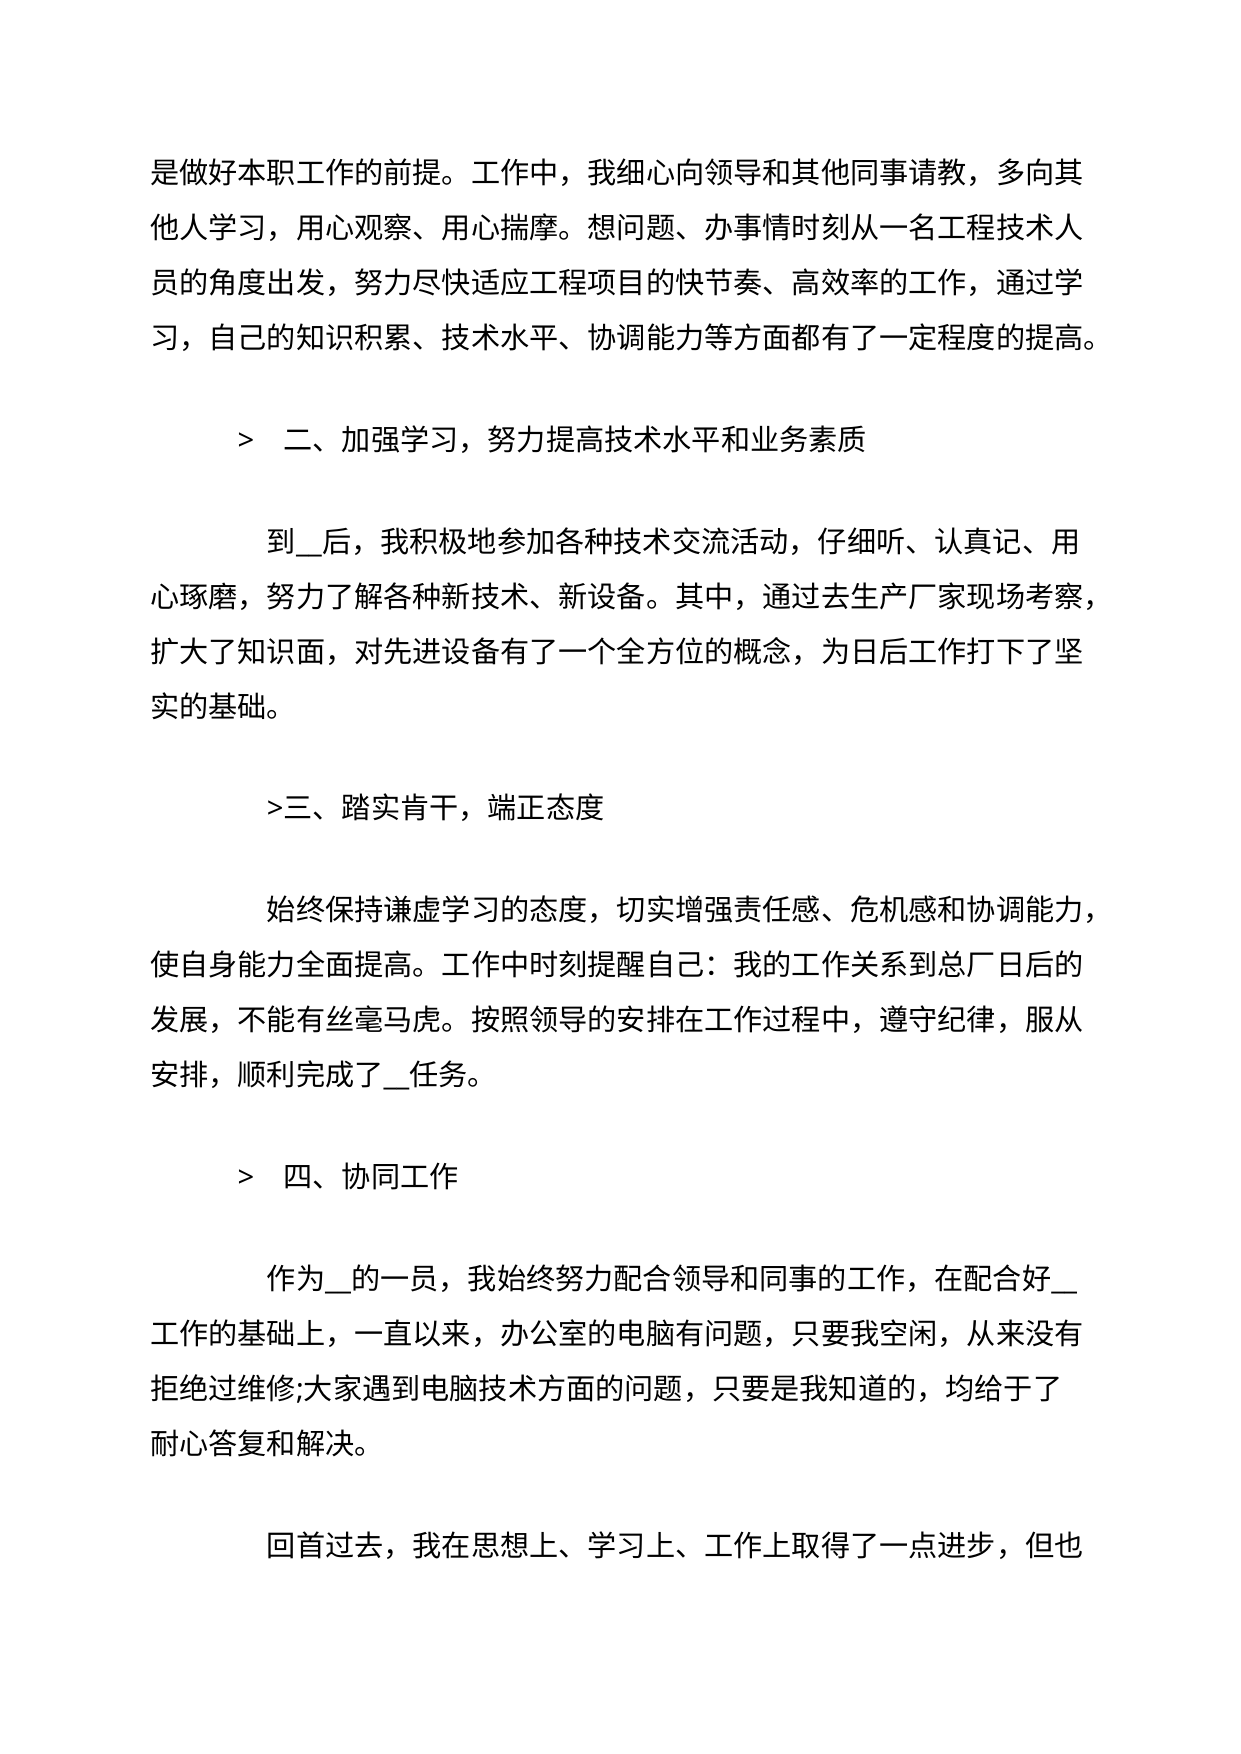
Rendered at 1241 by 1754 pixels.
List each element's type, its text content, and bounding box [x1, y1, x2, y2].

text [150, 150, 1090, 357]
text > 四、协同工作 [150, 1154, 1090, 1196]
text 始终保持谦虚学习的态度，切实增强责任感、危机感和协调能力，使自身能力全面提高。工作中时刻提醒自己：我的工作关系到总厂日后的发展，不能有丝毫马虎。按照领导的安排在工作过程中，遵守纪律，服从安排，顺利完成了__任务。 [150, 887, 1090, 1094]
text >三、踏实肯干，端正态度 [150, 785, 1090, 827]
text > 二、加强学习，努力提高技术水平和业务素质 [150, 416, 1090, 459]
text 作为__的一员，我始终努力配合领导和同事的工作，在配合好__工作的基础上，一直以来，办公室的电脑有问题，只要我空闲，从来没有拒绝过维修;大家遇到电脑技术方面的问题，只要是我知道的，均给于了耐心答复和解决。 [150, 1256, 1090, 1463]
text 到__后，我积极地参加各种技术交流活动，仔细听、认真记、用心琢磨，努力了解各种新技术、新设备。其中，通过去生产厂家现场考察，扩大了知识面，对先进设备有了一个全方位的概念，为日后工作打下了坚实的基础。 [150, 518, 1090, 726]
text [150, 1522, 1090, 1564]
